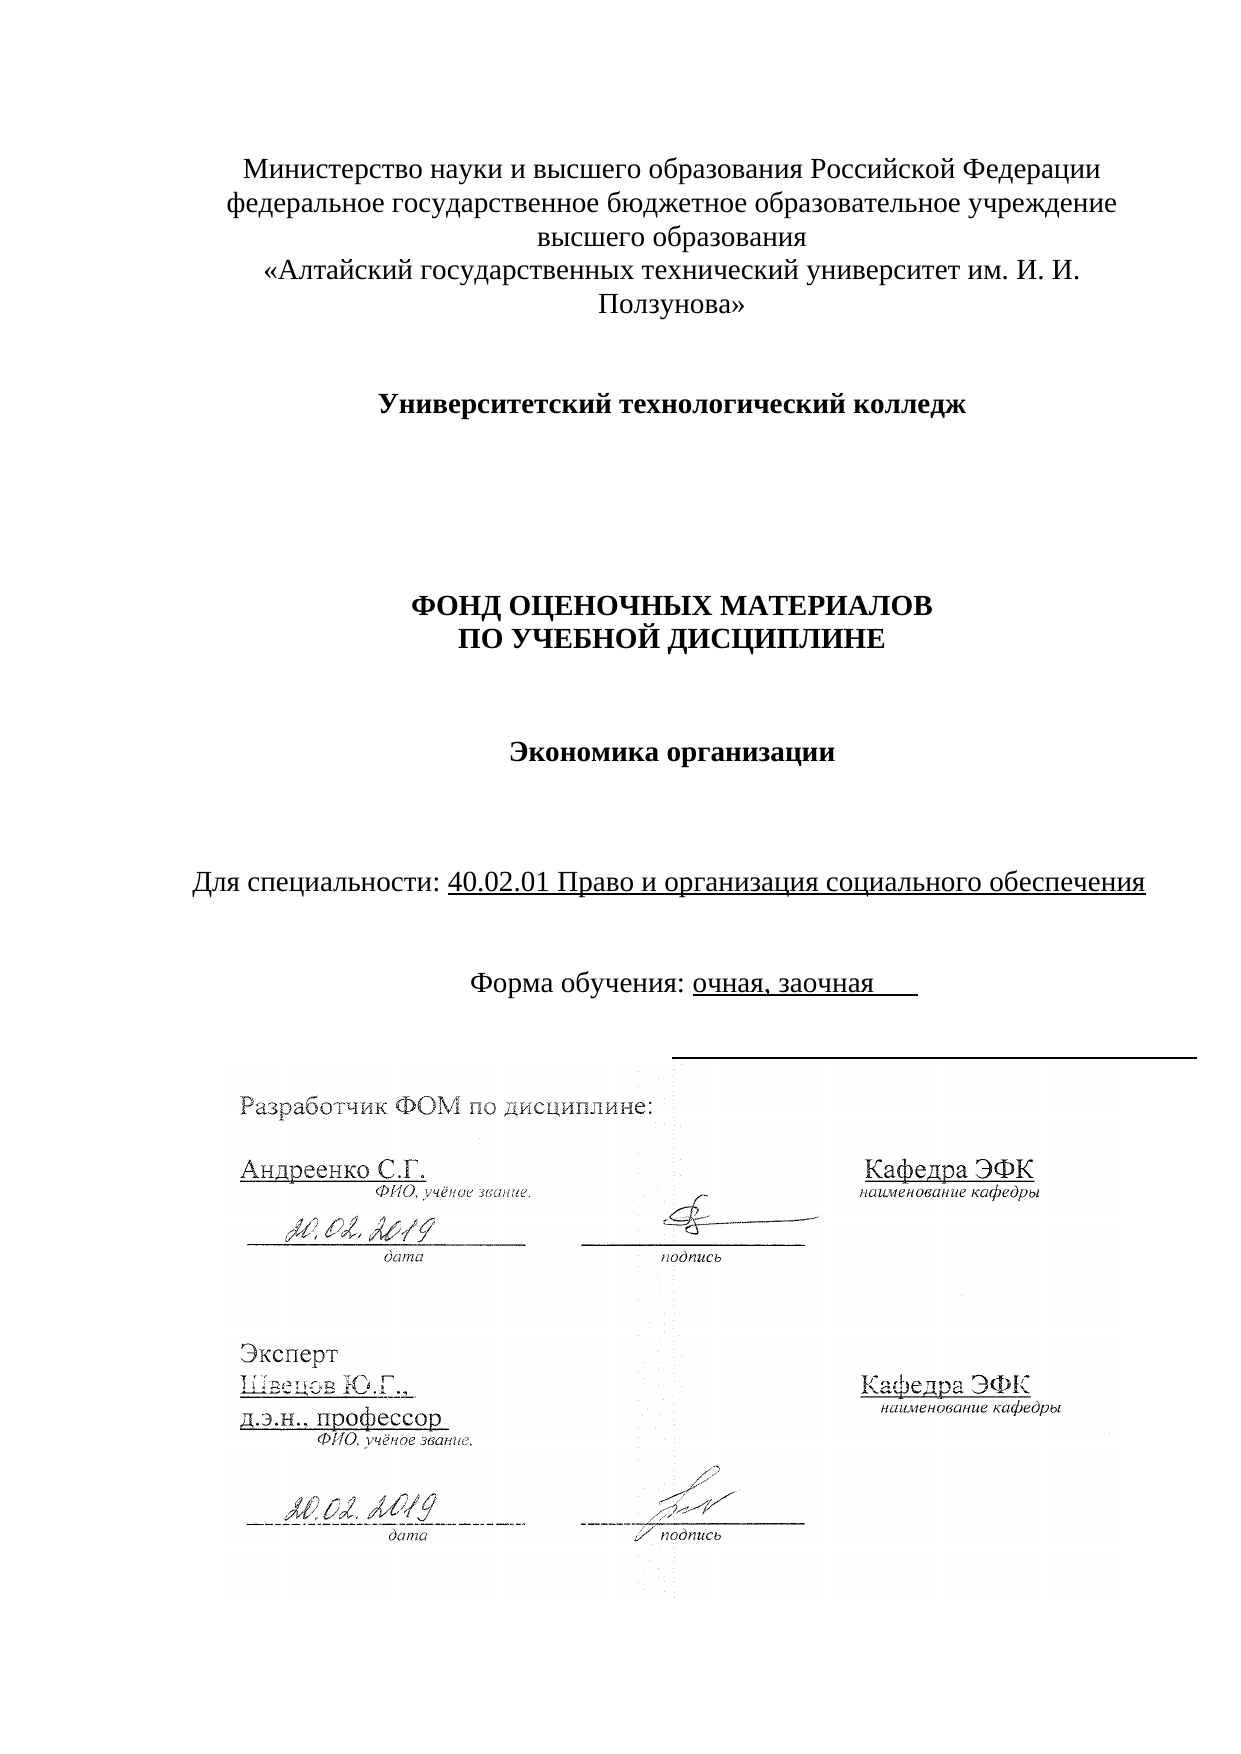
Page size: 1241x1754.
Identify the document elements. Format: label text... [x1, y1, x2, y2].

text Министерство науки и высшего образования Российской Федерации [192, 152, 1152, 185]
text Экономика организации [192, 734, 1152, 768]
text федеральное государственное бюджетное образовательное учреждение [192, 185, 1152, 219]
text ФОНД ОЦЕНОЧНЫХ МАТЕРИАЛОВ [192, 588, 1152, 621]
text ПО УЧЕБНОЙ ДИСЦИПЛИНЕ [192, 621, 1152, 655]
text Университетский технологический колледж [192, 386, 1152, 420]
text Форма обучения: очная, заочная [192, 965, 1152, 998]
text Для специальности: 40.02.01 Право и организация социального обеспечения [192, 864, 1152, 898]
text высшего образования [192, 219, 1152, 252]
text «Алтайский государственных технический университет им. И. И. Ползунова» [192, 252, 1152, 319]
